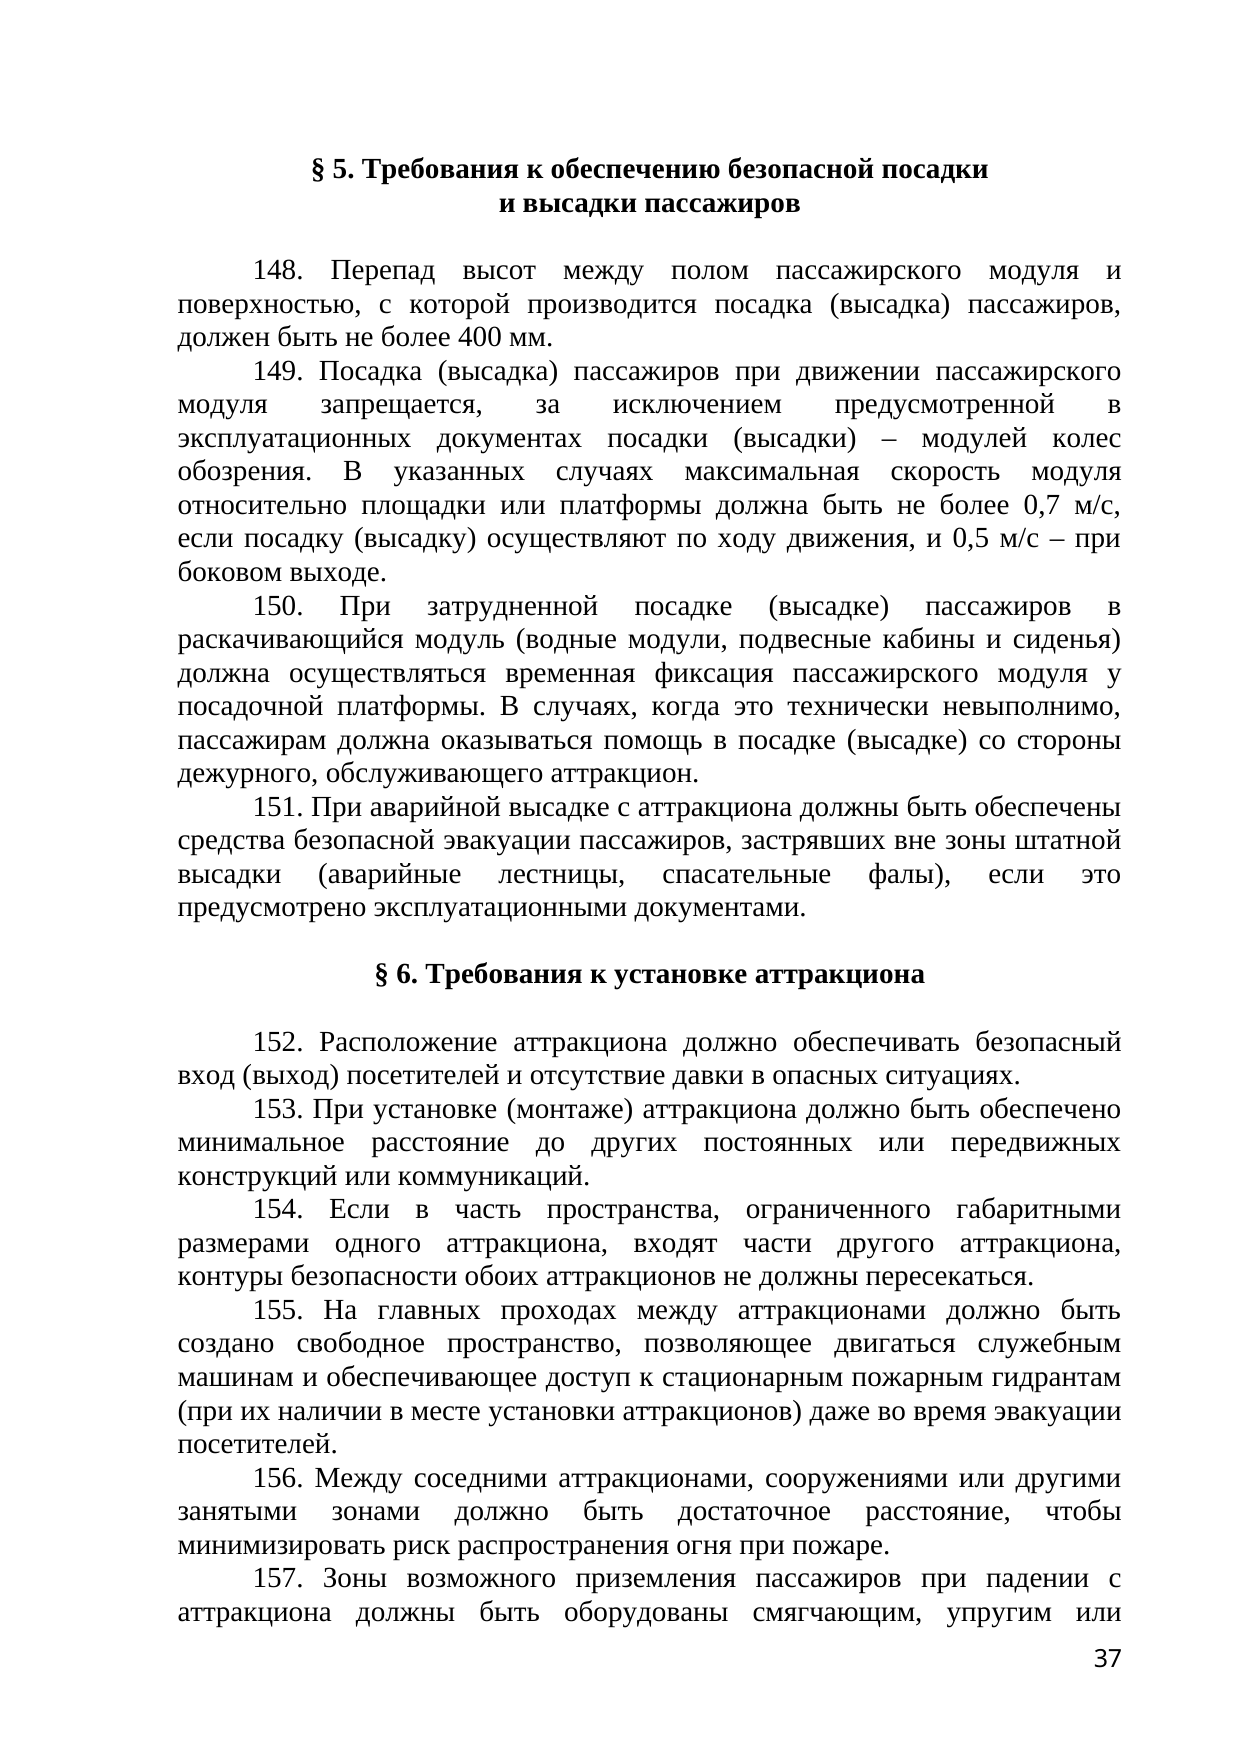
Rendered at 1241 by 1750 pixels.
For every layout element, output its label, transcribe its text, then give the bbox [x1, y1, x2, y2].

text 156. Между соседними аттракционами, сооружениями или другими занятыми зонами должно быть достаточное расстояние, чтобы минимизировать риск распространения огня при пожаре. [177, 1460, 1122, 1560]
text 154. Если в часть пространства, ограниченного габаритными размерами одного аттракциона, входят части другого аттракциона, контуры безопасности обоих аттракционов не должны пересекаться. [177, 1191, 1122, 1292]
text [177, 1560, 1122, 1627]
text 155. На главных проходах между аттракционами должно быть создано свободное пространство, позволяющее двигаться служебным машинам и обеспечивающее доступ к стационарным пожарным гидрантам (при их наличии в месте установки аттракционов) даже во время эвакуации посетителей. [177, 1292, 1122, 1460]
text 152. Расположение аттракциона должно обеспечивать безопасный вход (выход) посетителей и отсутствие давки в опасных ситуациях. [177, 1024, 1122, 1091]
text § 6. Требования к установке аттракциона [177, 957, 1122, 990]
text и высадки пассажиров [177, 185, 1122, 219]
text 148. Перепад высот между полом пассажирского модуля и поверхностью, с которой производится посадка (высадка) пассажиров, должен быть не более 400 мм. [177, 252, 1122, 353]
text § 5. Требования к обеспечению безопасной посадки [177, 152, 1122, 185]
text 153. При установке (монтаже) аттракциона должно быть обеспечено минимальное расстояние до других постоянных или передвижных конструкций или коммуникаций. [177, 1091, 1122, 1191]
text 150. При затрудненной посадке (высадке) пассажиров в раскачивающийся модуль (водные модули, подвесные кабины и сиденья) должна осуществляться временная фиксация пассажирского модуля у посадочной платформы. В случаях, когда это технически невыполнимо, пассажирам должна оказываться помощь в посадке (высадке) со стороны дежурного, обслуживающего аттракцион. [177, 588, 1122, 789]
text 149. Посадка (высадка) пассажиров при движении пассажирского модуля запрещается, за исключением предусмотренной в эксплуатационных документах посадки (высадки) – модулей колес обозрения. В указанных случаях максимальная скорость модуля относительно площадки или платформы должна быть не более 0,7 м/с, если посадку (высадку) осуществляют по ходу движения, и 0,5 м/с – при боковом выходе. [177, 353, 1122, 588]
text 151. При аварийной высадке с аттракциона должны быть обеспечены средства безопасной эвакуации пассажиров, застрявших вне зоны штатной высадки (аварийные лестницы, спасательные фалы), если это предусмотрено эксплуатационными документами. [177, 789, 1122, 923]
